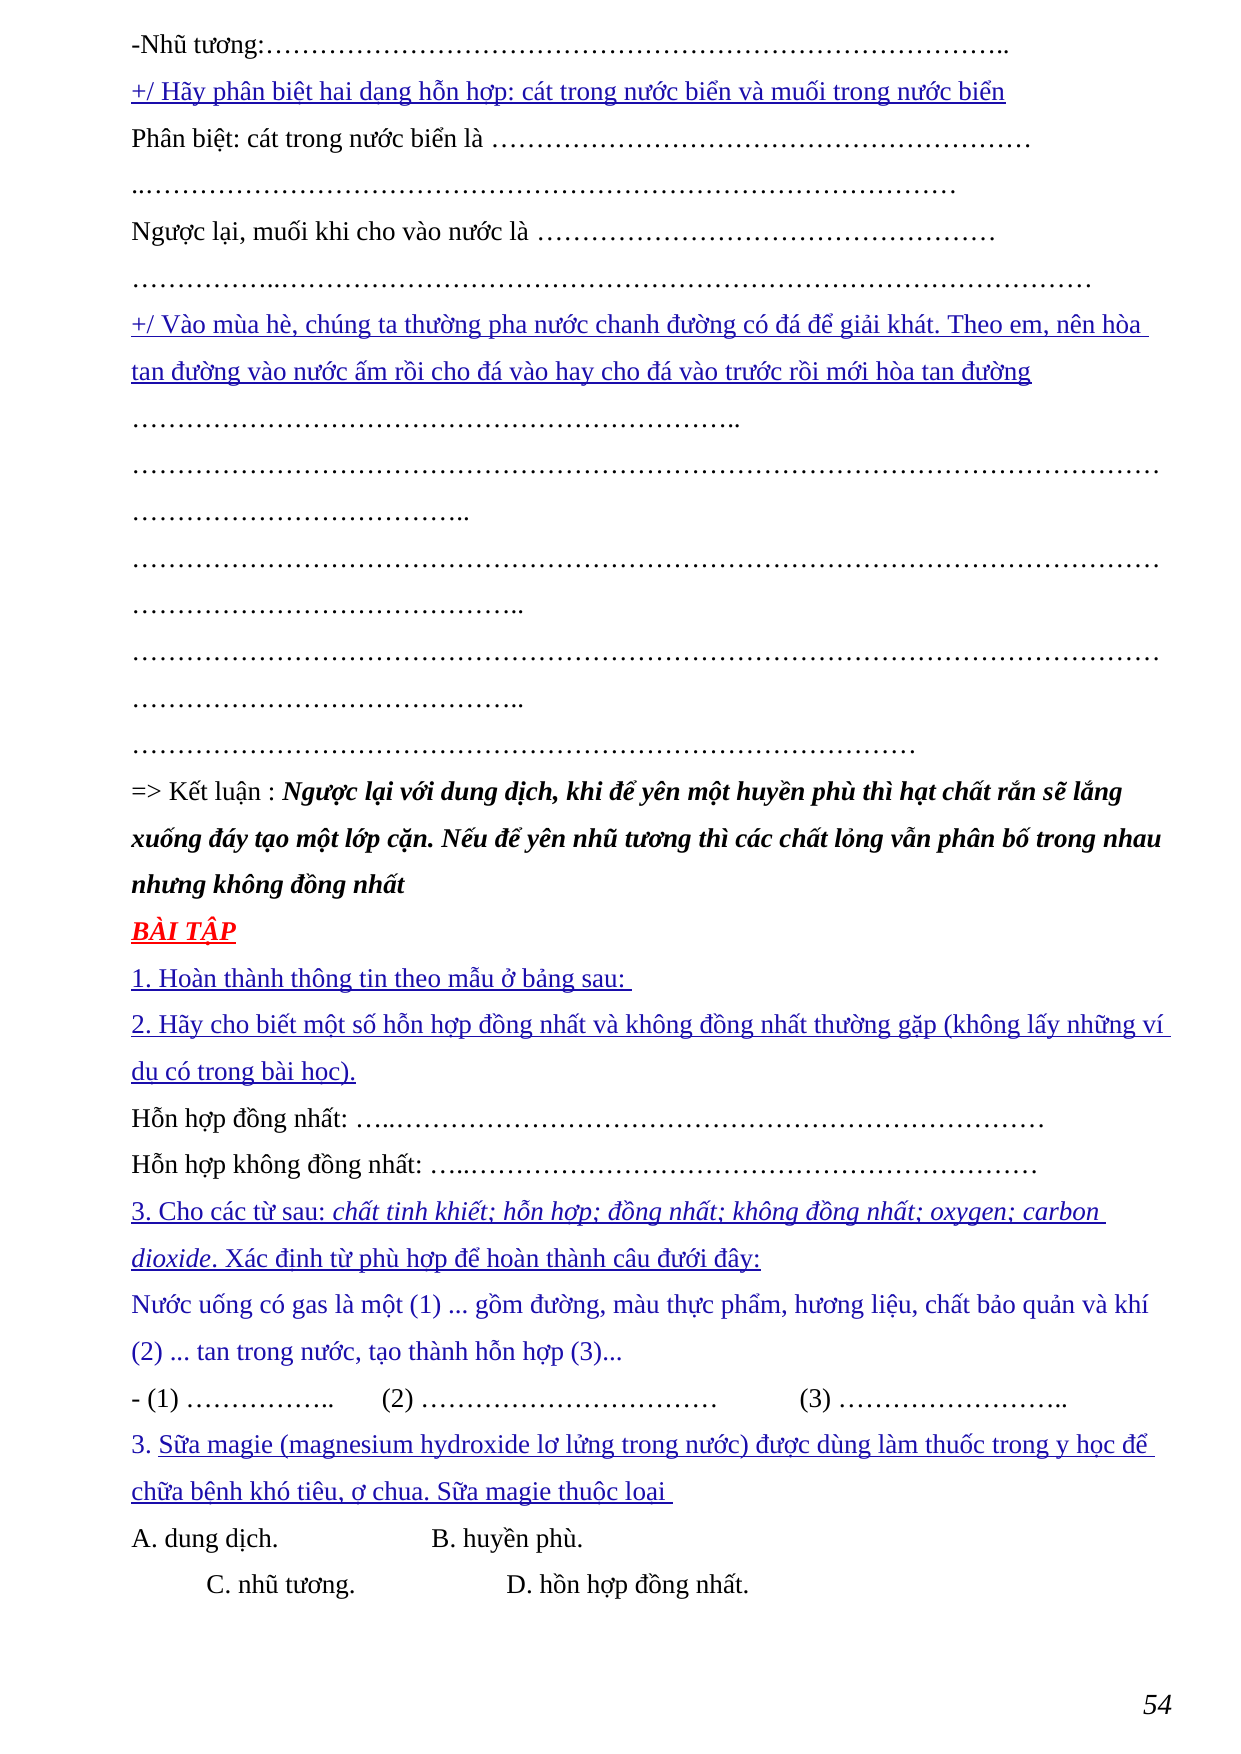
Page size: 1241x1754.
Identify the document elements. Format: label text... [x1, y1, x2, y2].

list A. dung dịch. B. huyền phù. [131, 1522, 1172, 1553]
text 2. Hãy cho biết một số hỗn hợp đồng nhất và không đồng nhất thường gặp (không lấy những ví dụ có trong bài học). [131, 1008, 1172, 1086]
text 1. Hoàn thành thông tin theo mẫu ở bảng sau: [131, 962, 1172, 993]
text C. nhũ tương. D. hồn hợp đồng nhất. [131, 1568, 1172, 1600]
text BÀI TẬP [131, 915, 1172, 946]
text => Kết luận : Ngược lại với dung dịch, khi để yên một huyền phù thì hạt chất rắn sẽ lắng xuống đáy tạo một lớp cặn. Nếu để yên nhũ tương thì các chất lỏng vẫn phân bố trong nhau nhưng không đồng nhất [131, 775, 1172, 900]
text …………………………………………………………..……………………………………………………………………………………………………………………………………..…………………………………………………………………………………………………………………………………………..…………………………………………………………………………………………………………………………………………..…………………………………………………………………………… [131, 402, 1172, 760]
text Nước uống có gas là một (1) ... gồm đường, màu thực phẩm, hương liệu, chất bảo quản và khí (2) ... tan trong nước, tạo thành hỗn hợp (3)... [131, 1288, 1172, 1366]
text Hỗn hợp đồng nhất: …..……………………………………………………………… [131, 1102, 1172, 1133]
text ..……………………………………………………………………………… [131, 168, 1172, 200]
list Sữa magie (magnesium hydroxide lơ lửng trong nước) được dùng làm thuốc trong y học để chữa bệnh khó tiêu, ợ chua. Sữa magie thuộc loại [131, 1428, 1172, 1506]
text -Nhũ tương:……………………………………………………………………….. [131, 28, 1172, 60]
text +/ Hãy phân biệt hai dạng hỗn hợp: cát trong nước biển và muối trong nước biển [131, 75, 1172, 106]
text Hỗn hợp không đồng nhất: …..……………………………………………………… [131, 1148, 1172, 1180]
text 3. Cho các từ sau: chất tinh khiết; hỗn hợp; đồng nhất; không đồng nhất; oxygen; carbon dioxide. Xác định từ phù hợp để hoàn thành câu đưới đây: [131, 1195, 1172, 1273]
text - (1) …………….. (2) …………………………… (3) …………………….. [131, 1382, 1172, 1413]
text +/ Vào mùa hè, chúng ta thường pha nước chanh đường có đá để giải khát. Theo em, nên hòa tan đường vào nước ấm rồi cho đá vào hay cho đá vào trước rồi mới hòa tan đường [131, 308, 1172, 386]
text Phân biệt: cát trong nước biển là …………………………………………………… [131, 122, 1172, 153]
text Ngược lại, muối khi cho vào nước là …………………………………………… [131, 215, 1172, 246]
text ……………..……………………………………………………………………………… [131, 262, 1172, 293]
